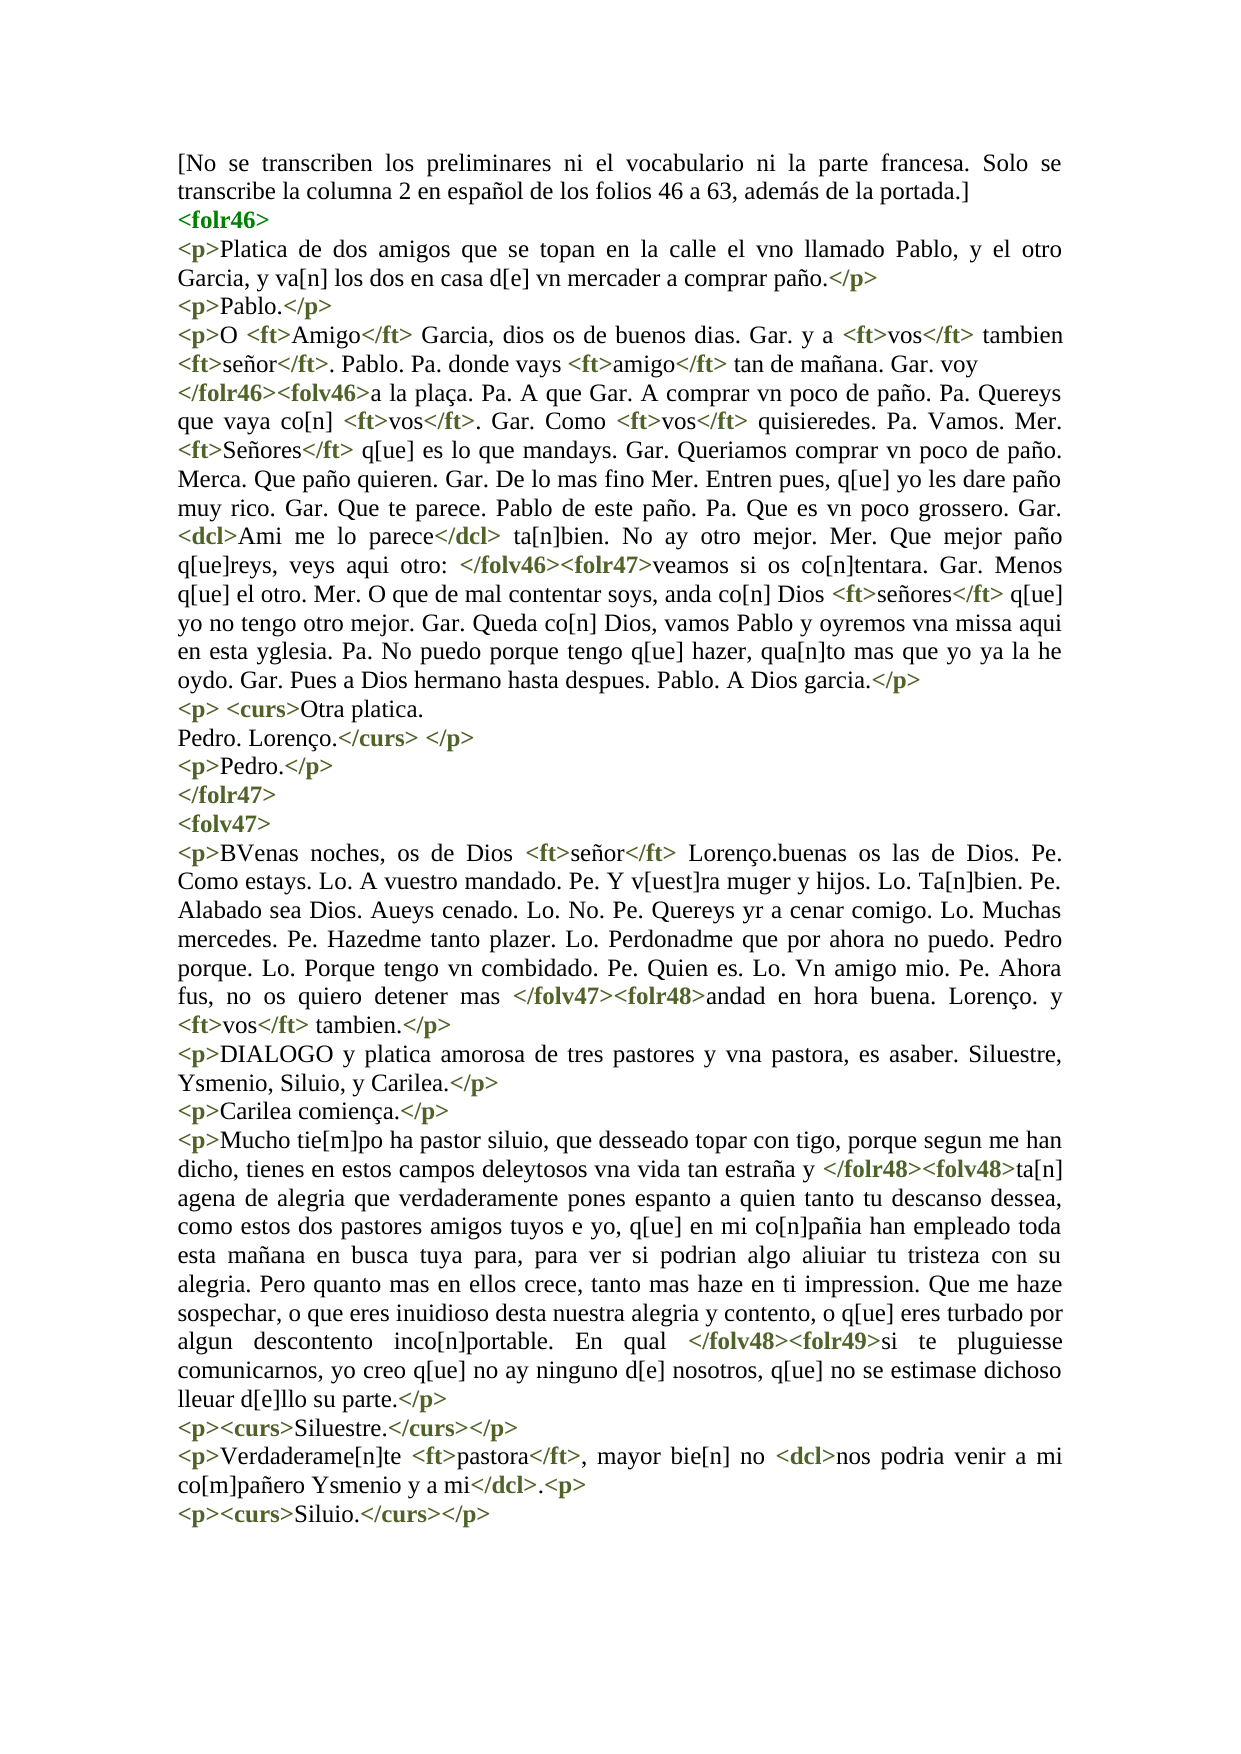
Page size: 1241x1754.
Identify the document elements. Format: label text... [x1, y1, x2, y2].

text <p> <curs>Otra platica. [177, 694, 1063, 723]
text <p><curs>Siluio.</curs></p> [177, 1499, 1063, 1528]
text Pedro. Lorenço.</curs> </p> [177, 723, 1063, 751]
text <p>Pedro.</p> [177, 751, 1063, 780]
text <p>O <ft>Amigo</ft> Garcia, dios os de buenos dias. Gar. y a <ft>vos</ft> tambien <ft>señor</ft>. Pablo. Pa. donde vays <ft>amigo</ft> tan de mañana. Gar. voy [177, 320, 1063, 378]
text <p><curs>Siluestre.</curs></p> [177, 1413, 1063, 1441]
text <p>BVenas noches, os de Dios <ft>señor</ft> Lorenço.buenas os las de Dios. Pe. Como estays. Lo. A vuestro mandado. Pe. Y v[uest]ra muger y hijos. Lo. Ta[n]bien. Pe. Alabado sea Dios. Aueys cenado. Lo. No. Pe. Quereys yr a cenar comigo. Lo. Muchas mercedes. Pe. Hazedme tanto plazer. Lo. Perdonadme que por ahora no puedo. Pedro porque. Lo. Porque tengo vn combidado. Pe. Quien es. Lo. Vn amigo mio. Pe. Ahora fus, no os quiero detener mas </folv47><folr48>andad en hora buena. Lorenço. y <ft>vos</ft> tambien.</p> [177, 838, 1063, 1039]
text <p>Verdaderame[n]te <ft>pastora</ft>, mayor bie[n] no <dcl>nos podria venir a mi co[m]pañero Ysmenio y a mi</dcl>.<p> [177, 1441, 1063, 1499]
text <p>Pablo.</p> [177, 291, 1063, 320]
text </folr47> [177, 780, 1063, 809]
text <folr46> [177, 205, 1063, 234]
text <p>Mucho tie[m]po ha pastor siluio, que desseado topar con tigo, porque segun me han dicho, tienes en estos campos deleytosos vna vida tan estraña y </folr48><folv48>ta[n] agena de alegria que verdaderamente pones espanto a quien tanto tu descanso dessea, como estos dos pastores amigos tuyos e yo, q[ue] en mi co[n]pañia han empleado toda esta mañana en busca tuya para, para ver si podrian algo aliuiar tu tristeza con su alegria. Pero quanto mas en ellos crece, tanto mas haze en ti impression. Que me haze sospechar, o que eres inuidioso desta nuestra alegria y contento, o q[ue] eres turbado por algun descontento inco[n]portable. En qual </folv48><folr49>si te pluguiesse comunicarnos, yo creo q[ue] no ay ninguno d[e] nosotros, q[ue] no se estimase dichoso lleuar d[e]llo su parte.</p> [177, 1125, 1063, 1413]
text </folr46><folv46>a la plaça. Pa. A que Gar. A comprar vn poco de paño. Pa. Quereys que vaya co[n] <ft>vos</ft>. Gar. Como <ft>vos</ft> quisieredes. Pa. Vamos. Mer. <ft>Señores</ft> q[ue] es lo que mandays. Gar. Queriamos comprar vn poco de paño. Merca. Que paño quieren. Gar. De lo mas fino Mer. Entren pues, q[ue] yo les dare paño muy rico. Gar. Que te parece. Pablo de este paño. Pa. Que es vn poco grossero. Gar. <dcl>Ami me lo parece</dcl> ta[n]bien. No ay otro mejor. Mer. Que mejor paño q[ue]reys, veys aqui otro: </folv46><folr47>veamos si os co[n]tentara. Gar. Menos q[ue] el otro. Mer. O que de mal contentar soys, anda co[n] Dios <ft>señores</ft> q[ue] yo no tengo otro mejor. Gar. Queda co[n] Dios, vamos Pablo y oyremos vna missa aqui en esta yglesia. Pa. No puedo porque tengo q[ue] hazer, qua[n]to mas que yo ya la he oydo. Gar. Pues a Dios hermano hasta despues. Pablo. A Dios garcia.</p> [177, 378, 1063, 694]
text <folv47> [177, 809, 1063, 838]
text <p>DIALOGO y platica amorosa de tres pastores y vna pastora, es asaber. Siluestre, Ysmenio, Siluio, y Carilea.</p> [177, 1039, 1063, 1096]
text <p>Platica de dos amigos que se topan en la calle el vno llamado Pablo, y el otro Garcia, y va[n] los dos en casa d[e] vn mercader a comprar paño.</p> [177, 234, 1063, 291]
text <p>Carilea comiença.</p> [177, 1096, 1063, 1125]
text [No se transcriben los preliminares ni el vocabulario ni la parte francesa. Solo se transcribe la columna 2 en español de los folios 46 a 63, además de la portada.] [177, 148, 1063, 205]
